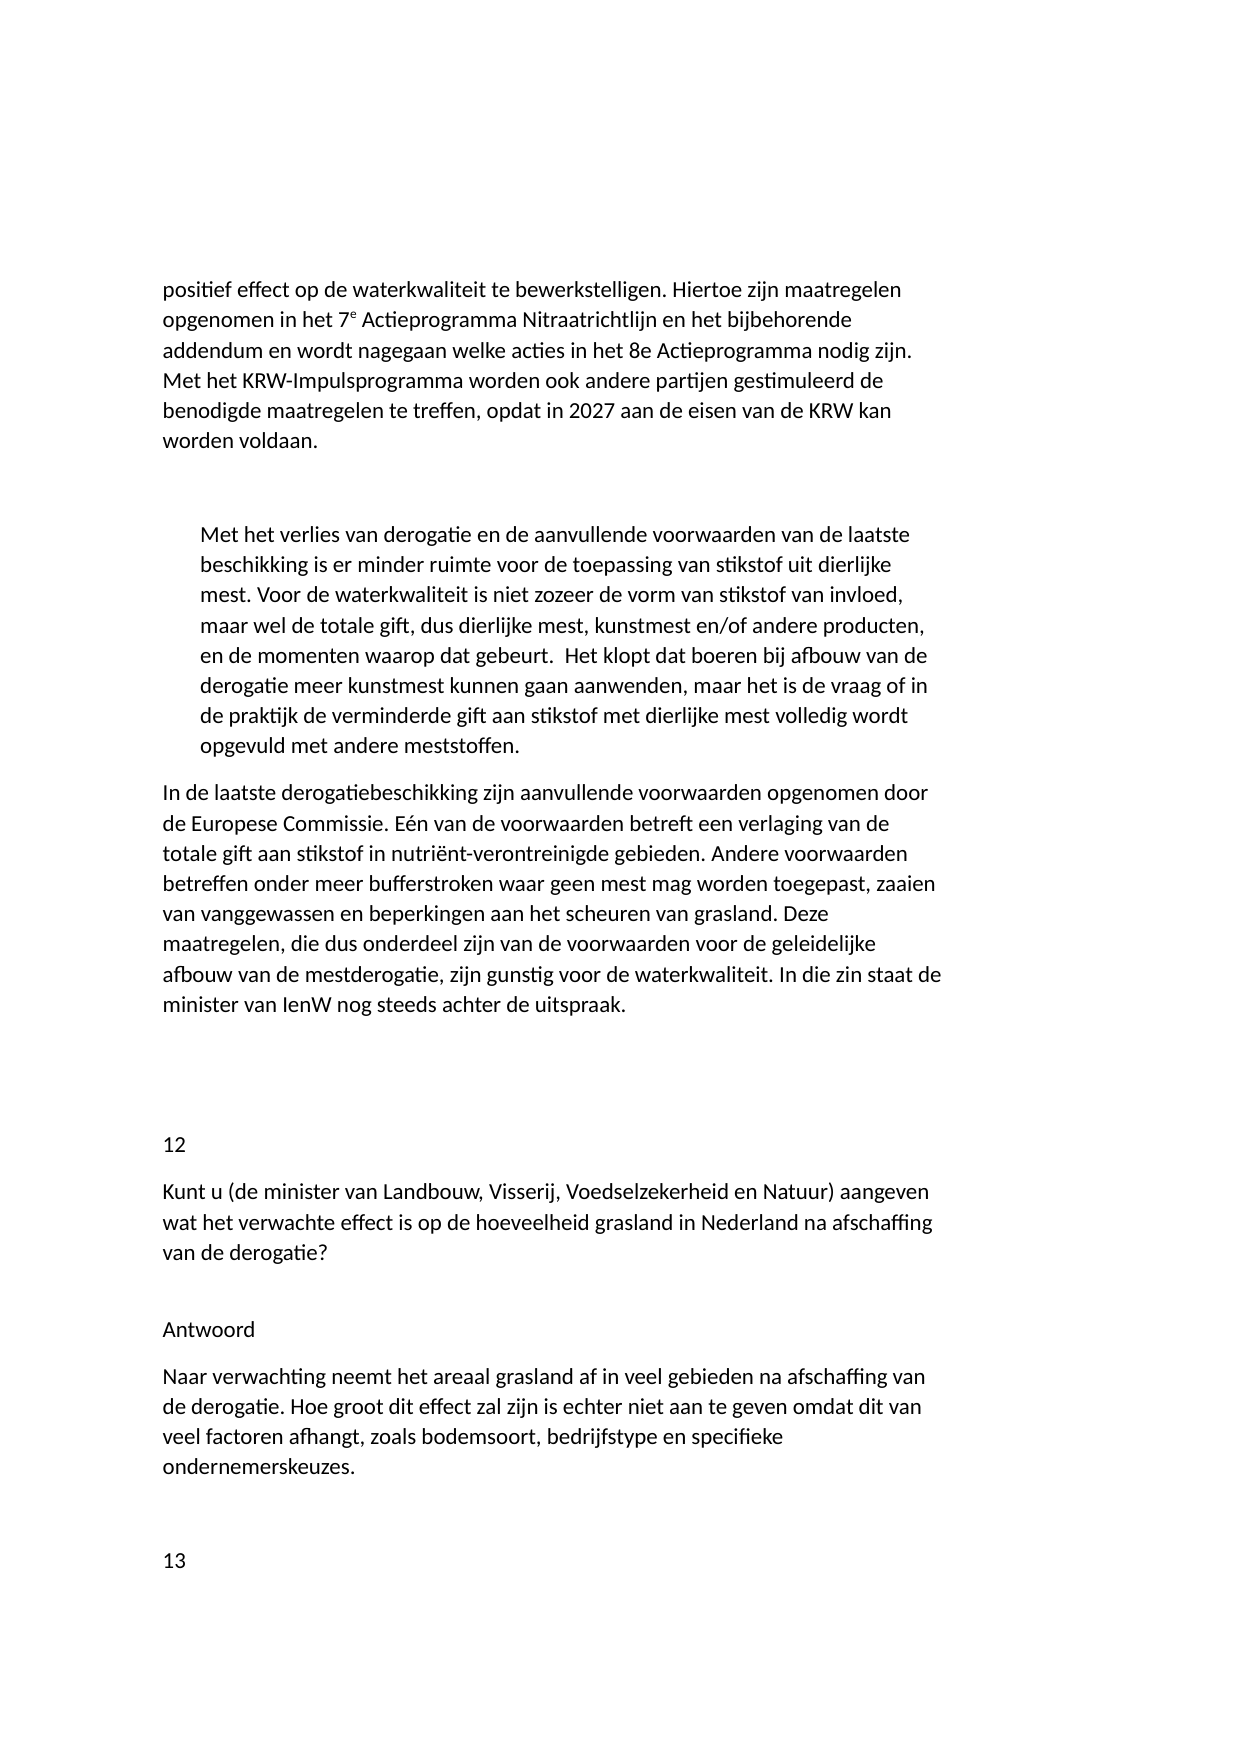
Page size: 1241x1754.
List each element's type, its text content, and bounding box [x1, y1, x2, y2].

text In de laatste derogatiebeschikking zijn aanvullende voorwaarden opgenomen door de Europese Commissie. Eén van de voorwaarden betreft een verlaging van de totale gift aan stikstof in nutriënt-verontreinigde gebieden. Andere voorwaarden betreffen onder meer bufferstroken waar geen mest mag worden toegepast, zaaien van vanggewassen en beperkingen aan het scheuren van grasland. Deze maatregelen, die dus onderdeel zijn van de voorwaarden voor de geleidelijke afbouw van de mestderogatie, zijn gunstig voor de waterkwaliteit. In die zin staat de minister van IenW nog steeds achter de uitspraak. [162, 778, 947, 1018]
text Antwoord [162, 1315, 947, 1343]
text 13 [162, 1546, 947, 1574]
text 12 [162, 1131, 947, 1158]
text Naar verwachting neemt het areaal grasland af in veel gebieden na afschaffing van de derogatie. Hoe groot dit effect zal zijn is echter niet aan te geven omdat dit van veel factoren afhangt, zoals bodemsoort, bedrijfstype en specifieke ondernemerskeuzes. [162, 1362, 947, 1480]
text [162, 275, 947, 454]
text Kunt u (de minister van Landbouw, Visserij, Voedselzekerheid en Natuur) aangeven wat het verwachte effect is op de hoeveelheid grasland in Nederland na afschaffing van de derogatie? [162, 1177, 947, 1296]
text Met het verlies van derogatie en de aanvullende voorwaarden van de laatste beschikking is er minder ruimte voor de toepassing van stikstof uit dierlijke mest. Voor de waterkwaliteit is niet zozeer de vorm van stikstof van invloed, maar wel de totale gift, dus dierlijke mest, kunstmest en/of andere producten, en de momenten waarop dat gebeurt. Het klopt dat boeren bij afbouw van de derogatie meer kunstmest kunnen gaan aanwenden, maar het is de vraag of in de praktijk de verminderde gift aan stikstof met dierlijke mest volledig wordt opgevuld met andere meststoffen. [200, 520, 947, 759]
